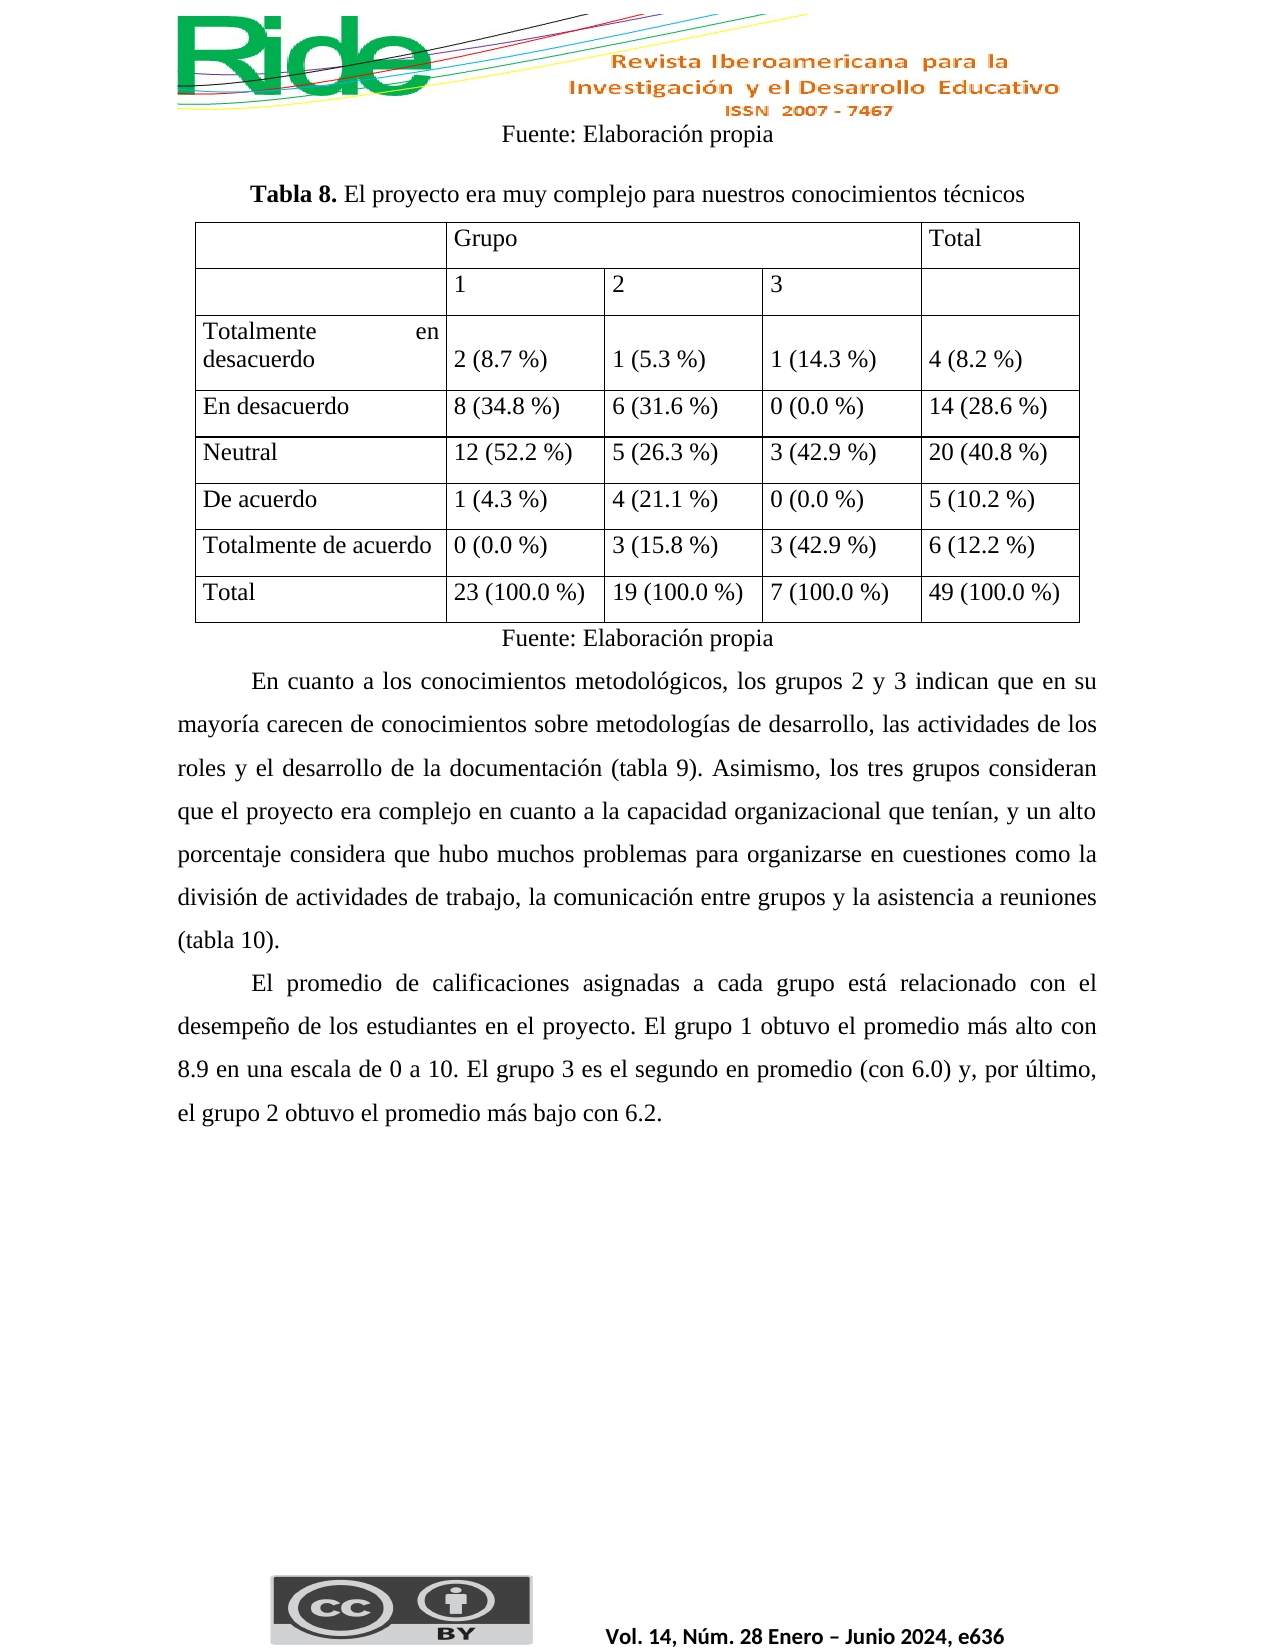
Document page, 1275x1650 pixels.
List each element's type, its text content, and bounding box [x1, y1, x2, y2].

table_header Grupo [447, 223, 921, 268]
text Fuente: Elaboración propia [177, 623, 1098, 652]
table_cell Totalmente de acuerdo [196, 530, 446, 576]
table_cell 3 (42.9 %) [763, 530, 921, 576]
table_cell Totalmente en desacuerdo [196, 316, 446, 390]
table_cell 1 (5.3 %) [605, 316, 762, 390]
table_cell 4 (8.2 %) [922, 316, 1079, 390]
table_cell [196, 269, 446, 315]
table_cell 14 (28.6 %) [922, 391, 1079, 436]
table_cell 0 (0.0 %) [763, 484, 921, 529]
text Tabla 8. El proyecto era muy complejo para nuestros conocimientos técnicos [177, 179, 1098, 207]
picture [270, 1575, 533, 1645]
table_cell 6 (31.6 %) [605, 391, 762, 436]
table_cell 3 (15.8 %) [605, 530, 762, 576]
table_cell 4 (21.1 %) [605, 484, 762, 529]
table_cell Neutral [196, 438, 446, 483]
table_cell 2 [605, 269, 762, 315]
table_cell 7 (100.0 %) [763, 577, 921, 622]
table_cell 49 (100.0 %) [922, 577, 1079, 622]
table_cell 1 (14.3 %) [763, 316, 921, 390]
table_cell 8 (34.8 %) [447, 391, 604, 436]
text El promedio de calificaciones asignadas a cada grupo está relacionado con el desempeño de los estudiantes en el proyecto. El grupo 1 obtuvo el promedio más alto con 8.9 en una escala de 0 a 10. El grupo 3 es el segundo en promedio (con 6.0) y, por último, el grupo 2 obtuvo el promedio más bajo con 6.2. [177, 968, 1098, 1126]
text Fuente: Elaboración propia [177, 119, 1098, 148]
table_cell 6 (12.2 %) [922, 530, 1079, 576]
table_cell 19 (100.0 %) [605, 577, 762, 622]
table_cell 0 (0.0 %) [447, 530, 604, 576]
table_cell [922, 269, 1079, 315]
picture [177, 14, 1063, 119]
table_cell 5 (10.2 %) [922, 484, 1079, 529]
table_cell De acuerdo [196, 484, 446, 529]
table_header [196, 223, 446, 268]
table_cell En desacuerdo [196, 391, 446, 436]
table_cell 0 (0.0 %) [763, 391, 921, 436]
table_cell 3 (42.9 %) [763, 438, 921, 483]
table_cell 12 (52.2 %) [447, 438, 604, 483]
table_cell 2 (8.7 %) [447, 316, 604, 390]
table_cell 3 [763, 269, 921, 315]
table_cell 5 (26.3 %) [605, 438, 762, 483]
table_header Total [922, 223, 1079, 268]
table_cell 20 (40.8 %) [922, 438, 1079, 483]
table_cell Total [196, 577, 446, 622]
table_cell 1 (4.3 %) [447, 484, 604, 529]
table_cell 1 [447, 269, 604, 315]
table_cell 23 (100.0 %) [447, 577, 604, 622]
text En cuanto a los conocimientos metodológicos, los grupos 2 y 3 indican que en su mayoría carecen de conocimientos sobre metodologías de desarrollo, las actividades de los roles y el desarrollo de la documentación (tabla 9). Asimismo, los tres grupos consideran que el proyecto era complejo en cuanto a la capacidad organizacional que tenían, y un alto porcentaje considera que hubo muchos problemas para organizarse en cuestiones como la división de actividades de trabajo, la comunicación entre grupos y la asistencia a reuniones (tabla 10). [177, 666, 1098, 954]
